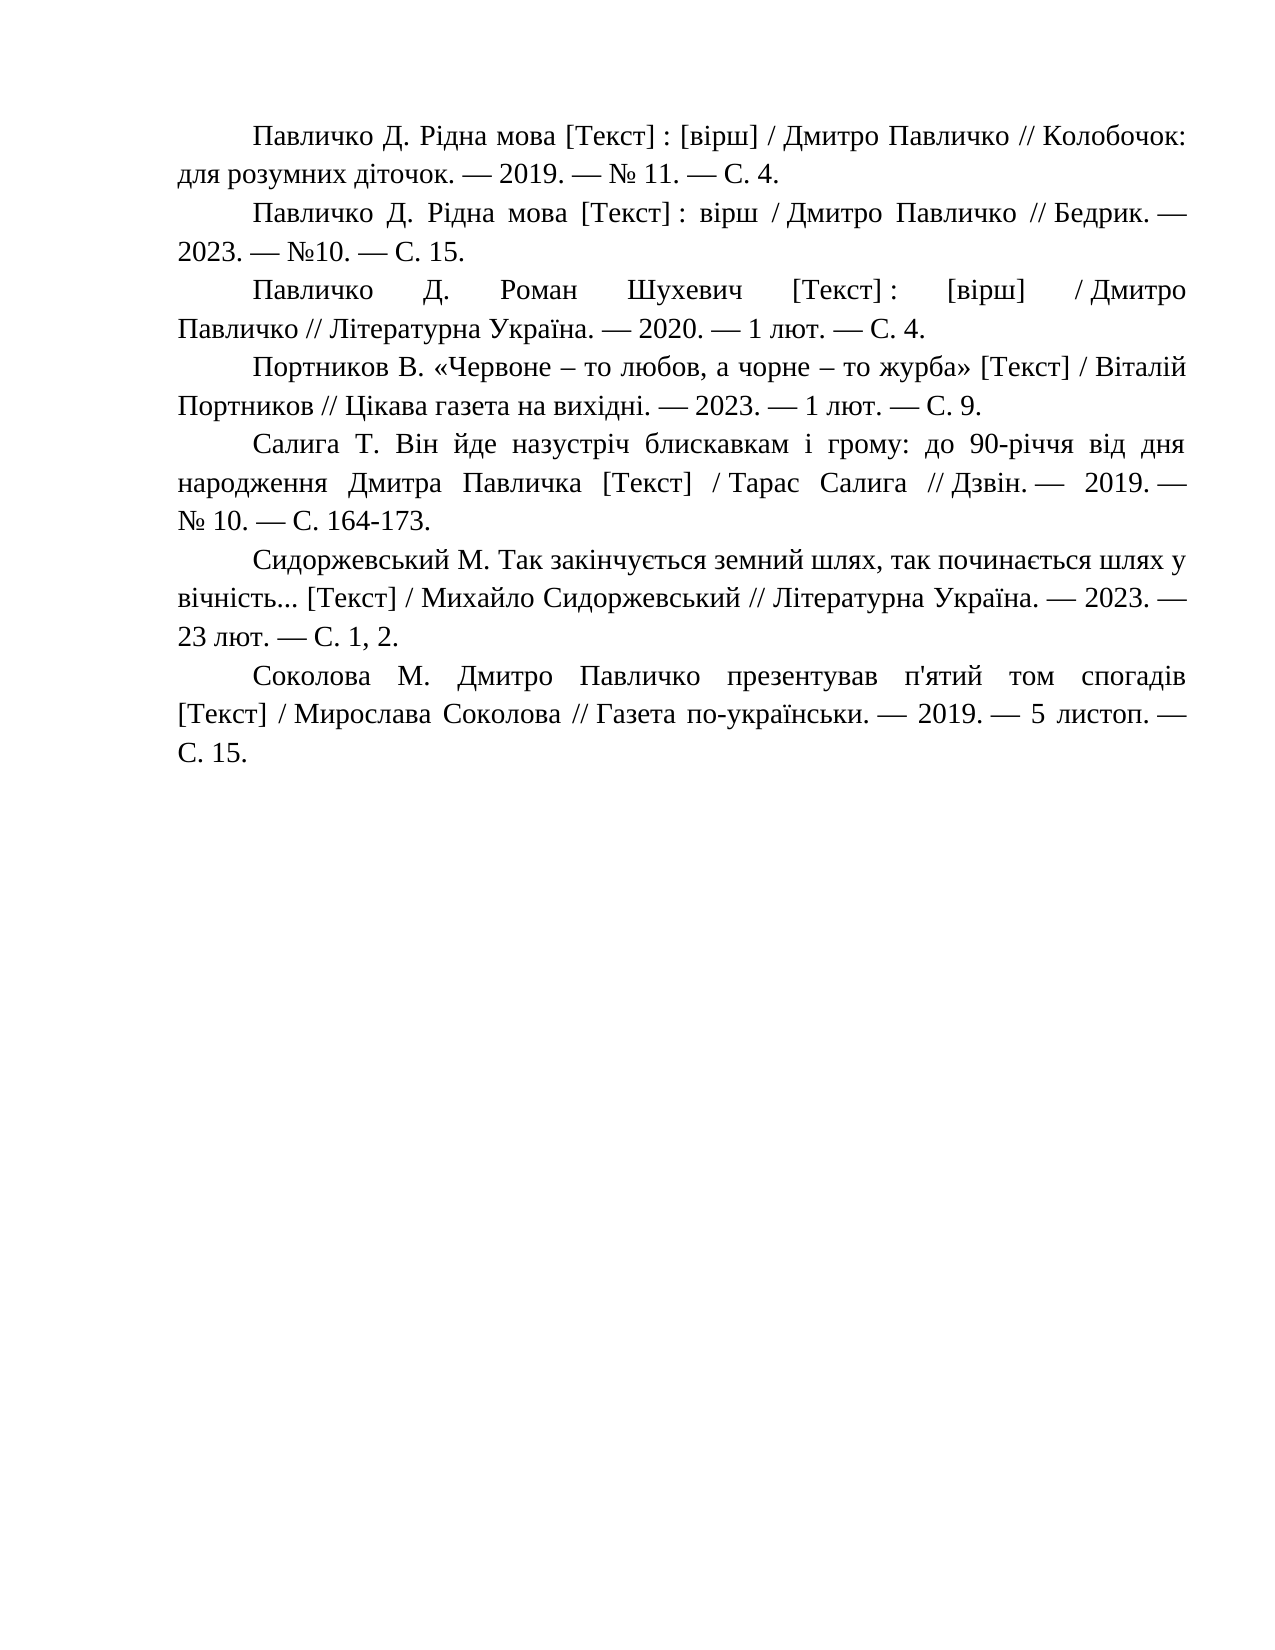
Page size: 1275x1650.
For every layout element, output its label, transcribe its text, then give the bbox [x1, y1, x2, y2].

text Соколова М. Дмитро Павличко презентував п'ятий том спогадів [Текст] / Мирослава Соколова // Газета по-українськи. — 2019. — 5 листоп. — С. 15. [177, 658, 1186, 768]
text Павличко Д. Роман Шухевич [Текст] : [вірш] / Дмитро Павличко // Літературна Україна. — 2020. — 1 лют. — С. 4. [177, 272, 1186, 344]
text Портников В. «Червоне – то любов, а чорне – то журба» [Текст] / Віталій Портников // Цікава газета на вихідні. — 2023. — 1 лют. — С. 9. [177, 349, 1186, 421]
text Павличко Д. Рідна мова [Текст] : вірш / Дмитро Павличко // Бедрик. — 2023. — №10. — С. 15. [177, 195, 1186, 267]
text Салига Т. Він йде назустріч блискавкам і грому: до 90-річчя від дня народження Дмитра Павличка [Текст] / Тарас Салига // Дзвін. — 2019. — № 10. — С. 164-173. [177, 426, 1186, 537]
text Сидоржевський М. Так закінчується земний шлях, так починається шлях у вічність... [Текст] / Михайло Сидоржевський // Літературна Україна. — 2023. — 23 лют. — С. 1, 2. [177, 542, 1186, 653]
text Павличко Д. Рідна мова [Текст] : [вірш] / Дмитро Павличко // Колобочок: для розумних діточок. — 2019. — № 11. — С. 4. [177, 118, 1186, 190]
